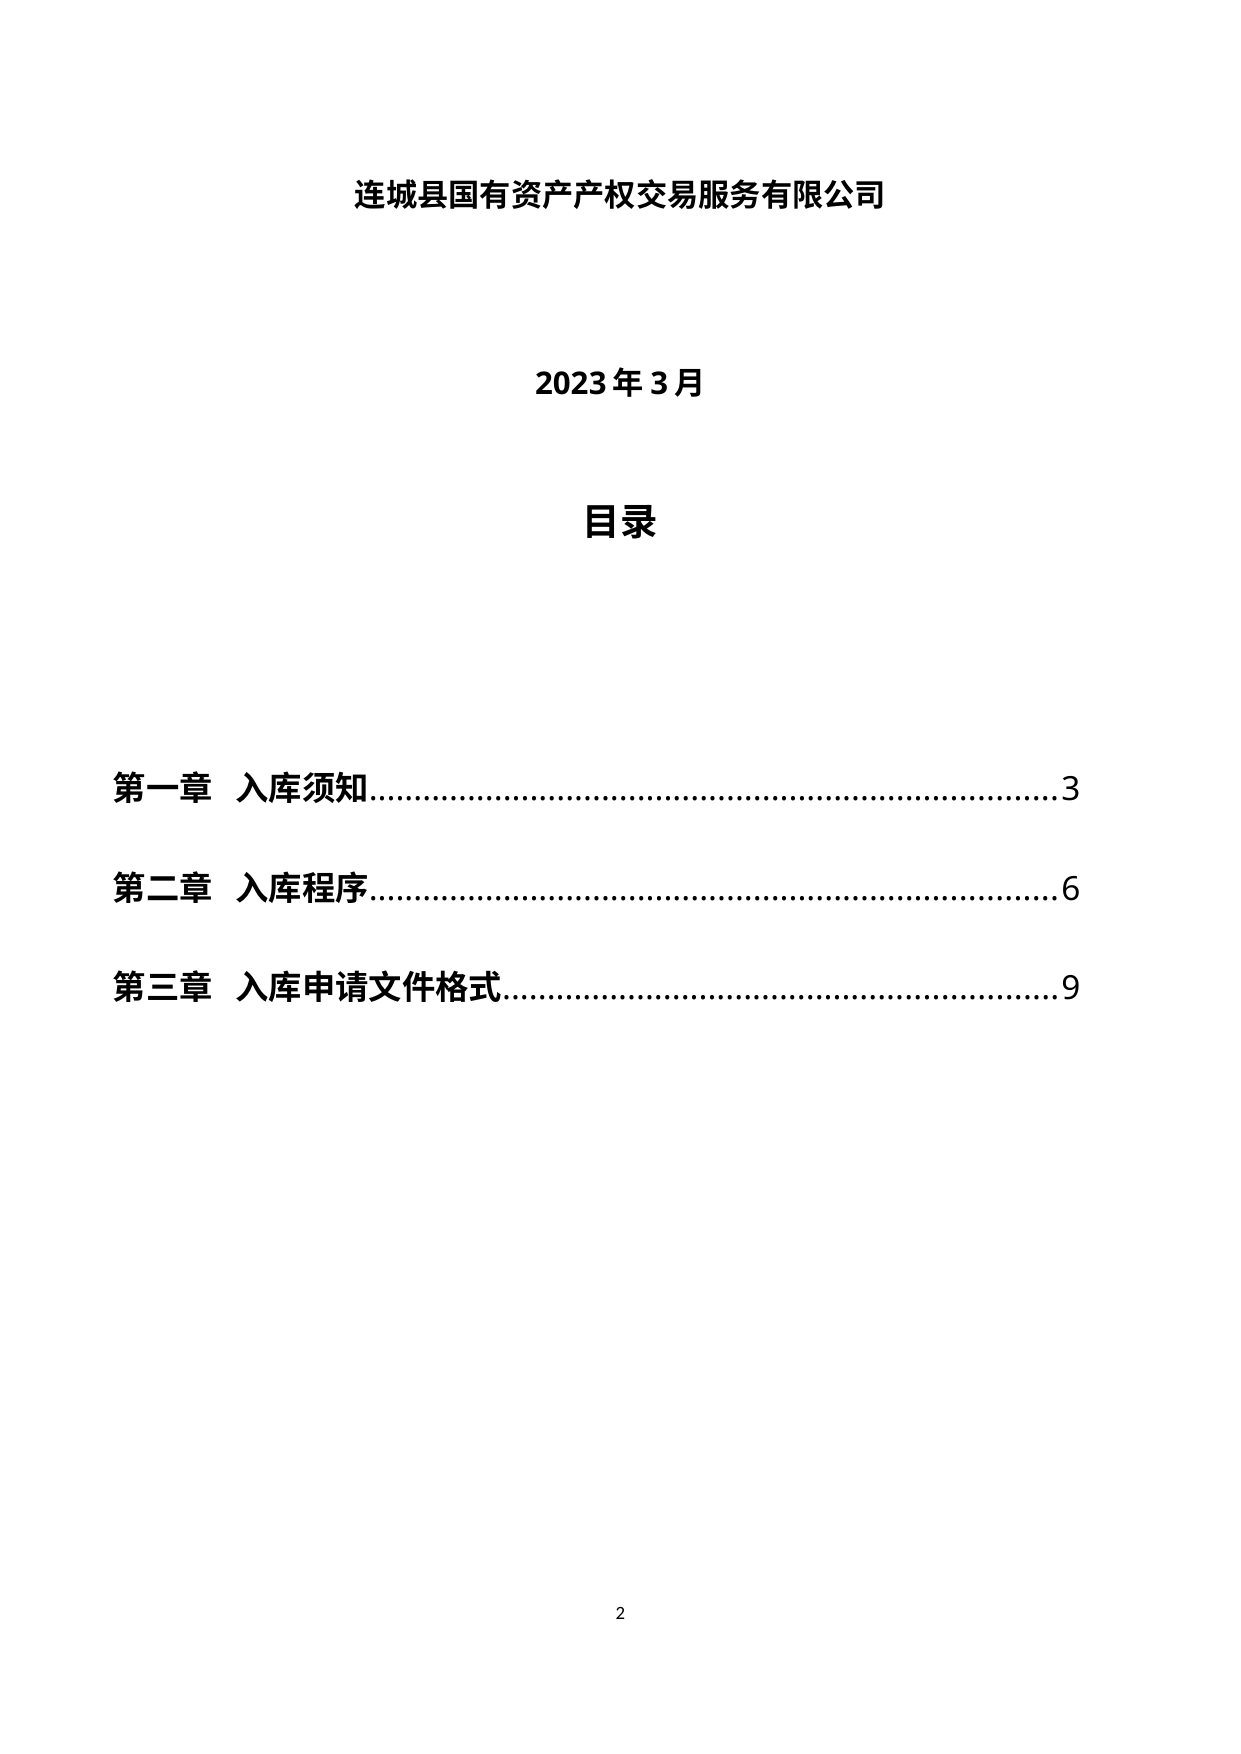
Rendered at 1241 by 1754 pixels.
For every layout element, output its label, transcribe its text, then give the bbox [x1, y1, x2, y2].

text 连城县国有资产产权交易服务有限公司 [112, 161, 1128, 226]
text 2023年3月 [112, 348, 1128, 413]
